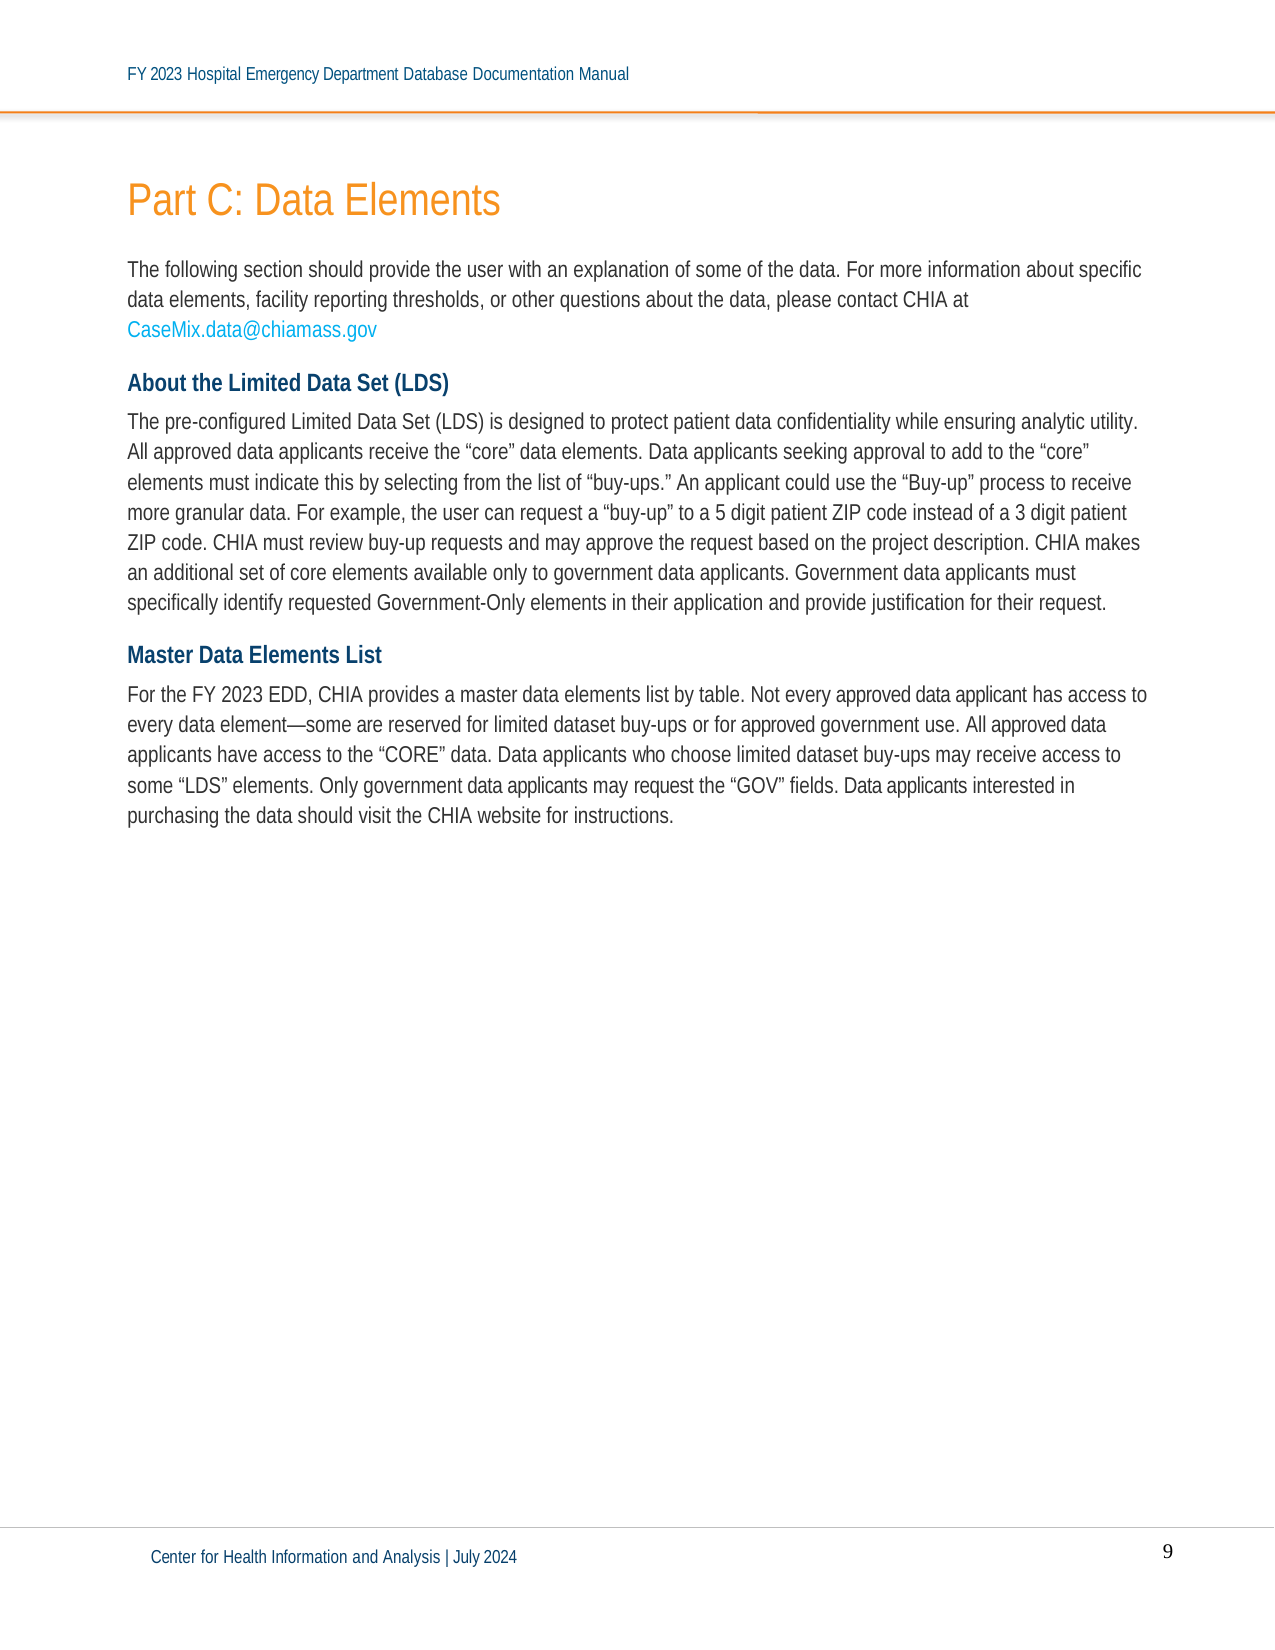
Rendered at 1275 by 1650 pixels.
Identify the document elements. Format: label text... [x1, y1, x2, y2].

text Part C: Data Elements [127, 172, 1214, 225]
text About the Limited Data Set (LDS) [127, 367, 1214, 396]
text For the FY 2023 EDD, CHIA provides a master data elements list by table. Not every approved data applicant has access to every data element—some are reserved for limited dataset buy-ups or for approved government use. All approved data applicants have access to the “CORE” data. Data applicants who choose limited dataset buy-ups may receive access to some “LDS” elements. Only government data applicants may request the “GOV” fields. Data applicants interested in purchasing the data should visit the CHIA website for instructions. [127, 681, 1149, 828]
text The pre-configured Limited Data Set (LDS) is designed to protect patient data confidentiality while ensuring analytic utility. All approved data applicants receive the “core” data elements. Data applicants seeking approval to add to the “core” elements must indicate this by selecting from the list of “buy-ups.” An applicant could use the “Buy-up” process to receive more granular data. For example, the user can request a “buy-up” to a 5 digit patient ZIP code instead of a 3 digit patient ZIP code. CHIA must review buy-up requests and may approve the request based on the project description. CHIA makes an additional set of core elements available only to government data applicants. Government data applicants must specifically identify requested Government-Only elements in their application and provide justification for their request. [127, 408, 1149, 616]
text Master Data Elements List [127, 640, 1214, 669]
text The following section should provide the user with an explanation of some of the data. For more information about specific data elements, facility reporting thresholds, or other questions about the data, please contact CHIA at CaseMix.data@chiamass.gov [127, 256, 1149, 343]
